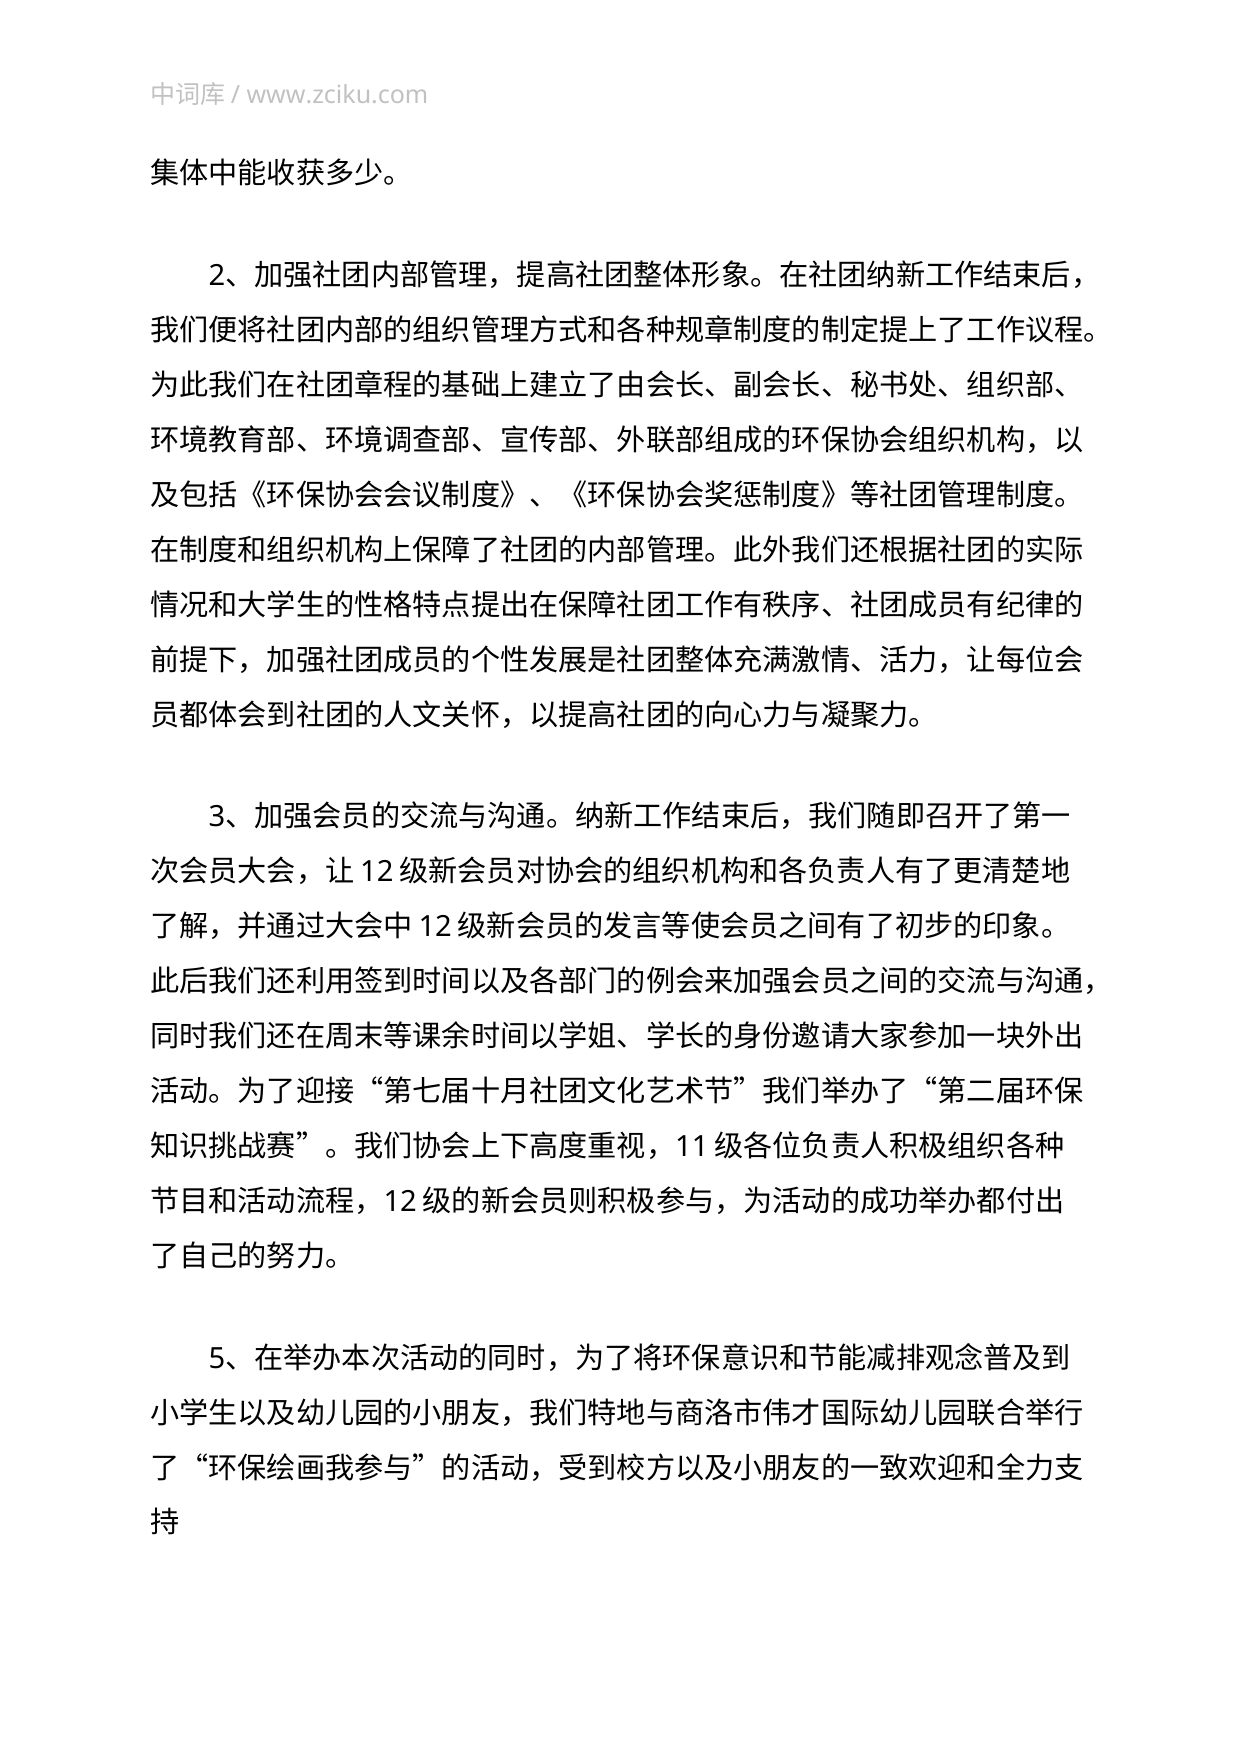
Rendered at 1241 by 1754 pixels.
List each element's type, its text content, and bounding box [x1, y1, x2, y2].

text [150, 150, 1090, 192]
text 5、在举办本次活动的同时，为了将环保意识和节能减排观念普及到小学生以及幼儿园的小朋友，我们特地与商洛市伟才国际幼儿园联合举行了“环保绘画我参与”的活动，受到校方以及小朋友的一致欢迎和全力支持 [150, 1334, 1090, 1541]
text 2、加强社团内部管理，提高社团整体形象。在社团纳新工作结束后，我们便将社团内部的组织管理方式和各种规章制度的制定提上了工作议程。为此我们在社团章程的基础上建立了由会长、副会长、秘书处、组织部、环境教育部、环境调查部、宣传部、外联部组成的环保协会组织机构，以及包括《环保协会会议制度》、《环保协会奖惩制度》等社团管理制度。在制度和组织机构上保障了社团的内部管理。此外我们还根据社团的实际情况和大学生的性格特点提出在保障社团工作有秩序、社团成员有纪律的前提下，加强社团成员的个性发展是社团整体充满激情、活力，让每位会员都体会到社团的人文关怀，以提高社团的向心力与凝聚力。 [150, 252, 1090, 733]
text 3、加强会员的交流与沟通。纳新工作结束后，我们随即召开了第一次会员大会，让12级新会员对协会的组织机构和各负责人有了更清楚地了解，并通过大会中12级新会员的发言等使会员之间有了初步的印象。此后我们还利用签到时间以及各部门的例会来加强会员之间的交流与沟通，同时我们还在周末等课余时间以学姐、学长的身份邀请大家参加一块外出活动。为了迎接“第七届十月社团文化艺术节”我们举办了“第二届环保知识挑战赛”。我们协会上下高度重视，11级各位负责人积极组织各种节目和活动流程，12级的新会员则积极参与，为活动的成功举办都付出了自己的努力。 [150, 793, 1090, 1275]
